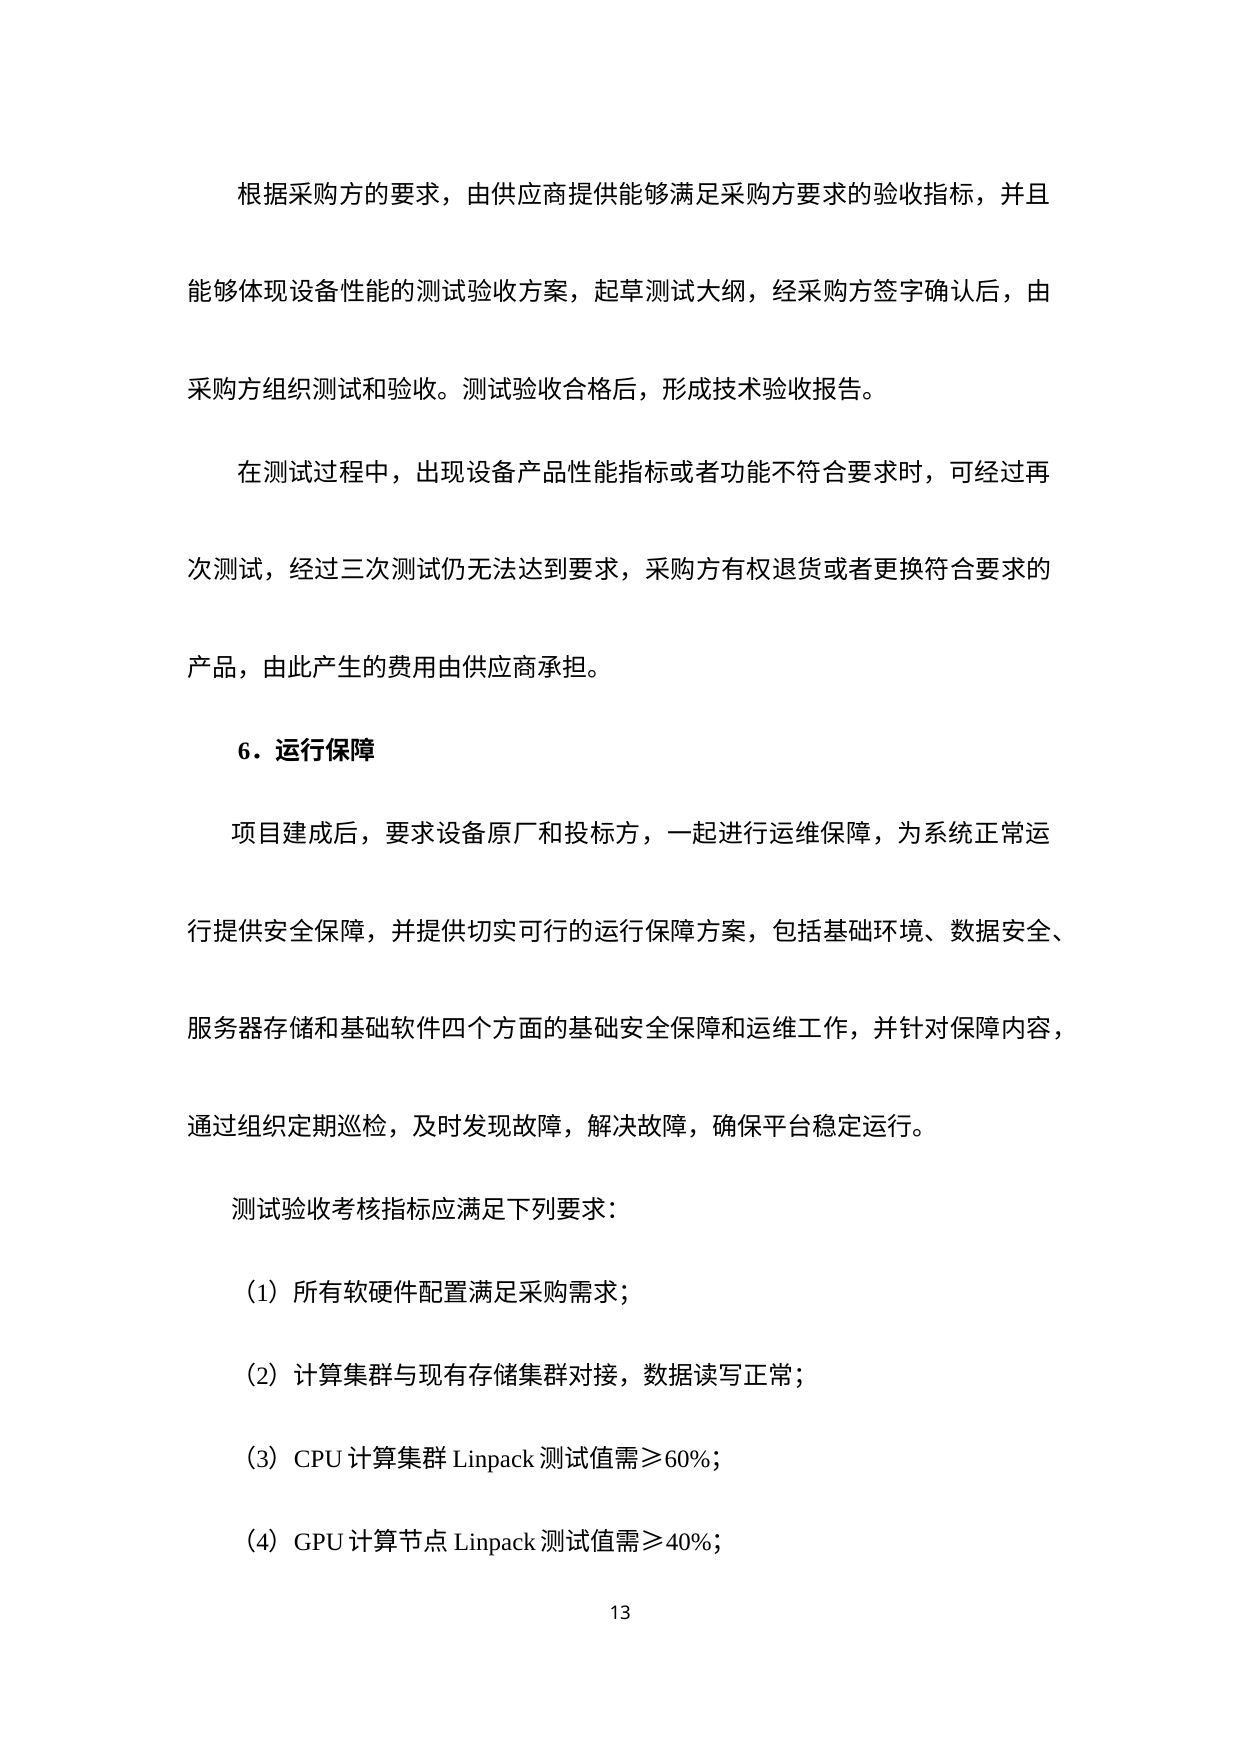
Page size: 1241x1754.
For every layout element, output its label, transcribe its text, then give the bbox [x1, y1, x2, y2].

text （1）所有软硬件配置满足采购需求； [231, 1258, 1053, 1323]
text （4）GPU计算节点Linpack测试值需≥40%； [231, 1507, 1053, 1572]
text 6．运行保障 [187, 716, 1053, 781]
text 在测试过程中，出现设备产品性能指标或者功能不符合要求时，可经过再次测试，经过三次测试仍无法达到要求，采购方有权退货或者更换符合要求的产品，由此产生的费用由供应商承担。 [187, 438, 1053, 698]
text （3）CPU计算集群Linpack测试值需≥60%； [231, 1424, 1053, 1489]
text （2）计算集群与现有存储集群对接，数据读写正常； [231, 1341, 1053, 1406]
text 根据采购方的要求，由供应商提供能够满足采购方要求的验收指标，并且能够体现设备性能的测试验收方案，起草测试大纲，经采购方签字确认后，由采购方组织测试和验收。测试验收合格后，形成技术验收报告。 [187, 160, 1053, 420]
list 测试验收考核指标应满足下列要求： [231, 1175, 1053, 1240]
text 项目建成后，要求设备原厂和投标方，一起进行运维保障，为系统正常运行提供安全保障，并提供切实可行的运行保障方案，包括基础环境、数据安全、服务器存储和基础软件四个方面的基础安全保障和运维工作，并针对保障内容，通过组织定期巡检，及时发现故障，解决故障，确保平台稳定运行。 [187, 799, 1053, 1157]
